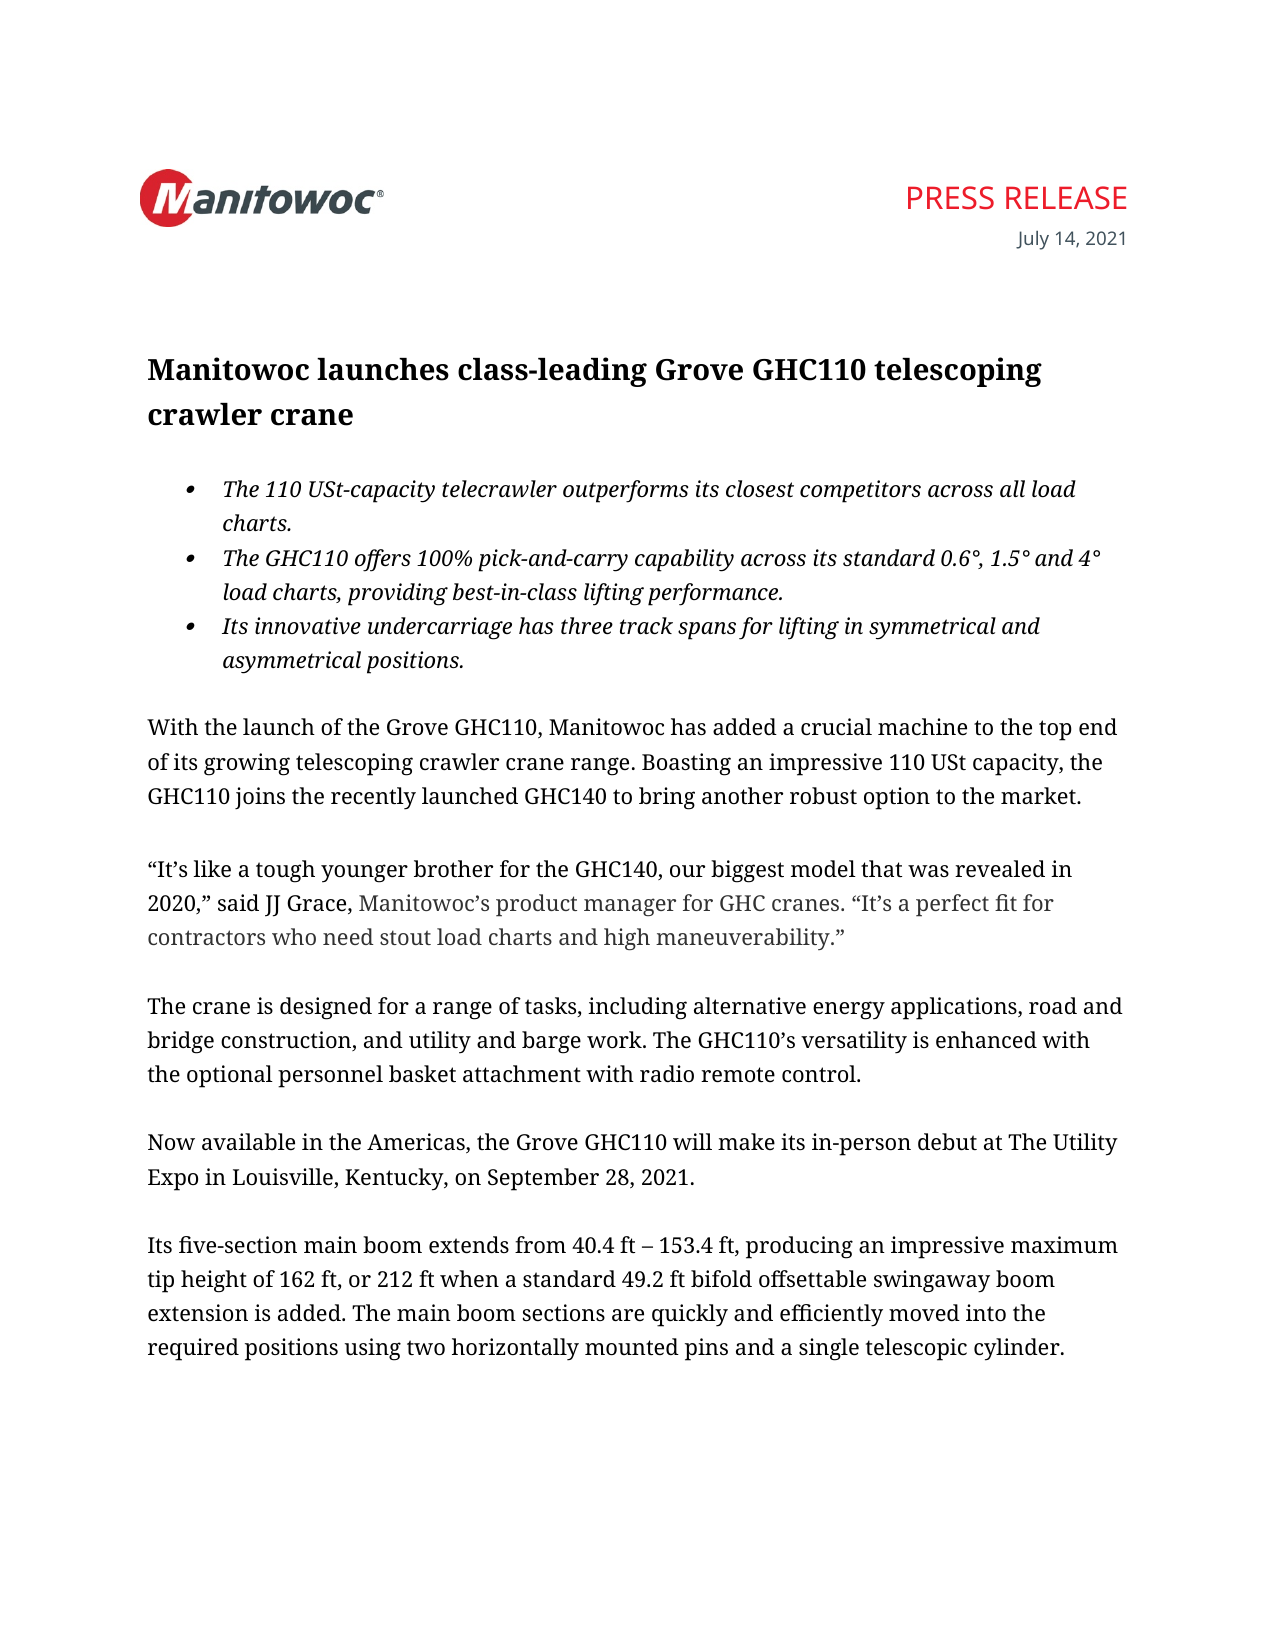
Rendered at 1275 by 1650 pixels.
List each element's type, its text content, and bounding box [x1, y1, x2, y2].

text Now available in the Americas, the Grove GHC110 will make its in-person debut at The Utility Expo in Louisville, Kentucky, on September 28, 2021. [147, 1127, 1128, 1191]
list Its innovative undercarriage has three track spans for lifting in symmetrical and asymmetrical positions. [184, 611, 1128, 675]
list The GHC110 offers 100% pick-and-carry capability across its standard 0.6°, 1.5° and 4° load charts, providing best-in-class lifting performance. [184, 543, 1128, 607]
text With the launch of the Grove GHC110, Manitowoc has added a crucial machine to the top end of its growing telescoping crawler crane range. Boasting an impressive 110 USt capacity, the GHC110 joins the recently launched GHC140 to bring another robust option to the market. [147, 712, 1128, 810]
picture [140, 169, 384, 227]
text July 14, 2021 [147, 225, 1128, 251]
text PRESS RELEASE [384, 176, 1128, 219]
text Its five-section main boom extends from 40.4 ft – 153.4 ft, producing an impressive maximum tip height of 162 ft, or 212 ft when a standard 49.2 ft bifold offsettable swingaway boom extension is added. The main boom sections are quickly and efficiently moved into the required positions using two horizontally mounted pins and a single telescopic cylinder. [147, 1230, 1128, 1362]
text Manitowoc launches class-leading Grove GHC110 telescoping crawler crane [147, 349, 1128, 434]
list The 110 USt-capacity telecrawler outperforms its closest competitors across all load charts. [184, 474, 1128, 538]
text “It’s like a tough younger brother for the GHC140, our biggest model that was revealed in 2020,” said JJ Grace, Manitowoc’s product manager for GHC cranes. “It’s a perfect fit for contractors who need stout load charts and high maneuverability.” [147, 854, 1128, 952]
text The crane is designed for a range of tasks, including alternative energy applications, road and bridge construction, and utility and barge work. The GHC110’s versatility is enhanced with the optional personnel basket attachment with radio remote control. [147, 991, 1128, 1089]
